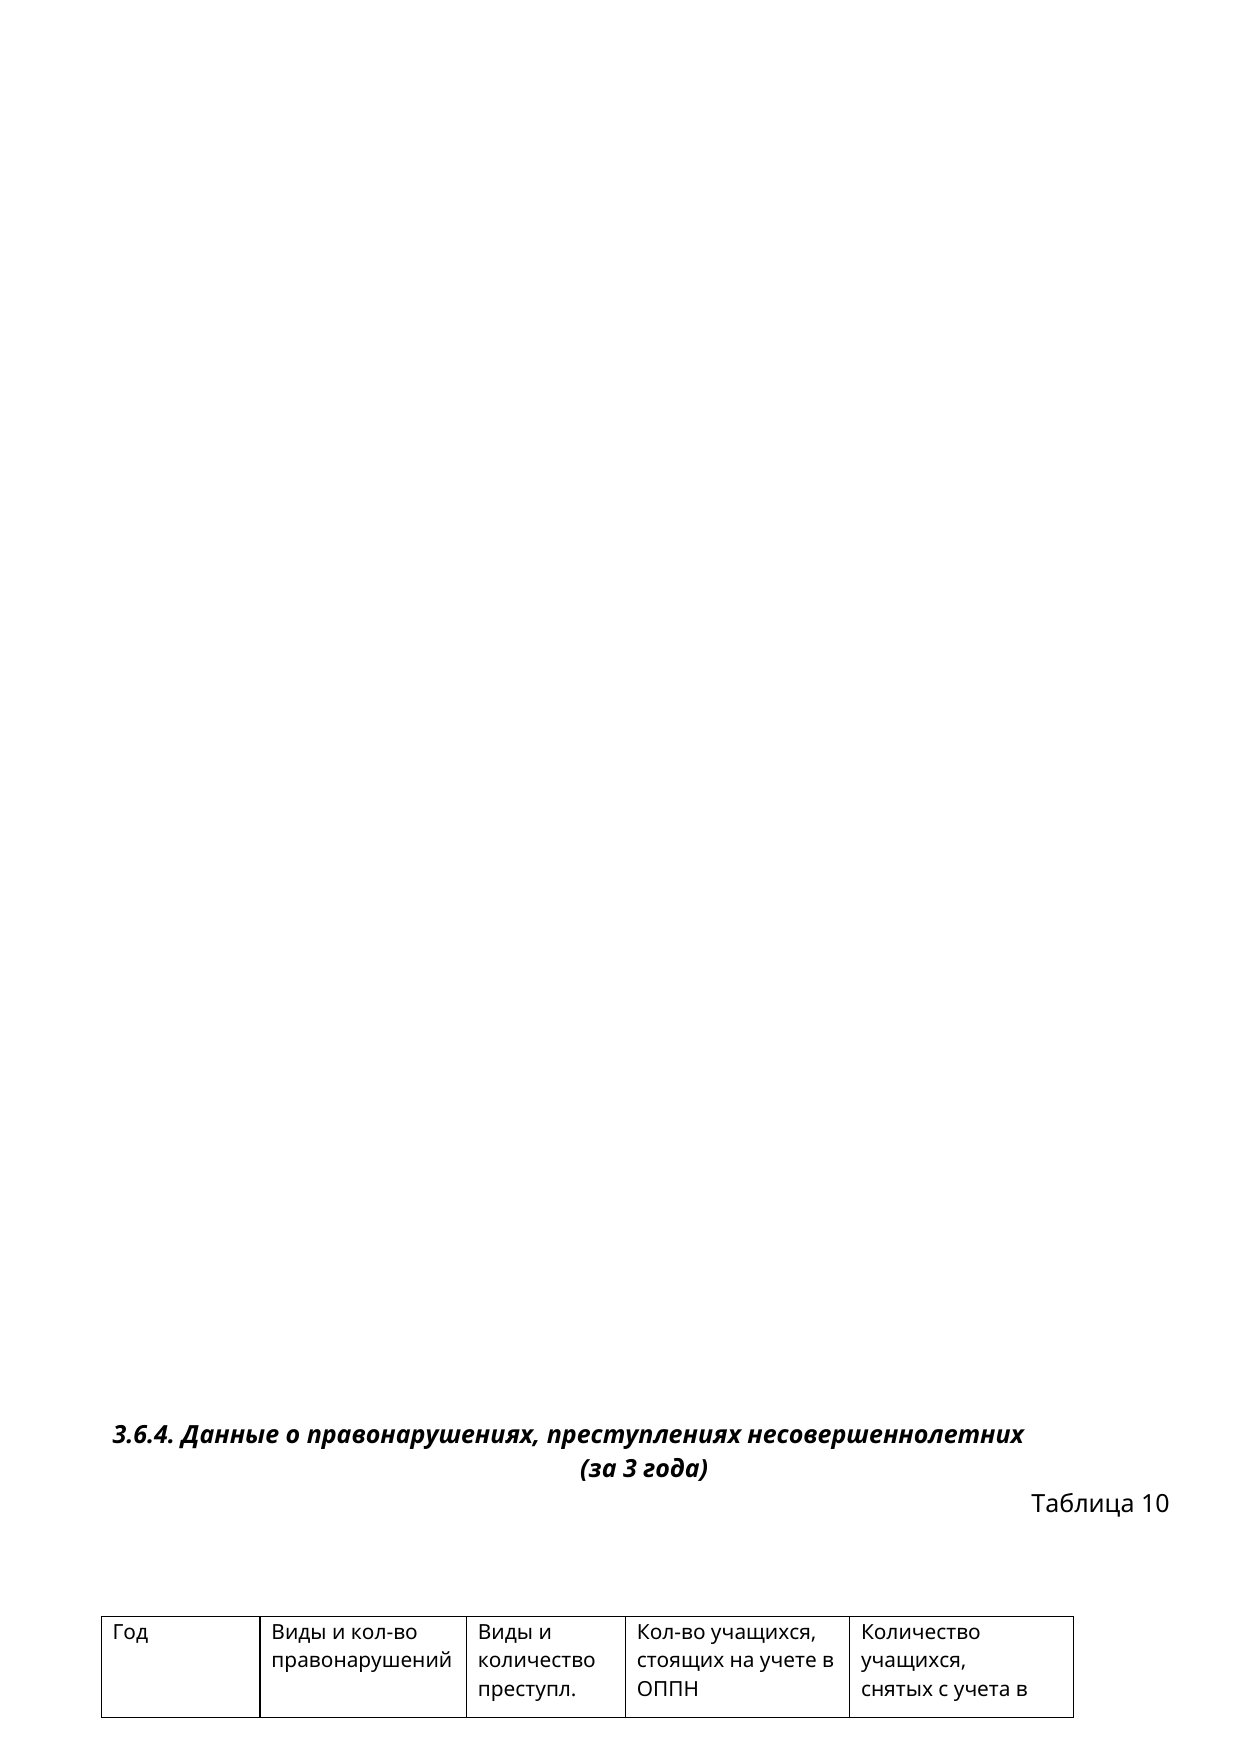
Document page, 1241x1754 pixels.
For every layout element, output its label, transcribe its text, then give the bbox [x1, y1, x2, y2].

text 3.6.4. Данные о правонарушениях, преступлениях несовершеннолетних [112, 1417, 1169, 1451]
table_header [467, 1617, 625, 1717]
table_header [850, 1617, 1073, 1717]
text (за 3 года) [112, 1451, 1169, 1485]
table_header Год [102, 1617, 259, 1717]
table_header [261, 1617, 466, 1717]
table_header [626, 1617, 849, 1717]
text Таблица 10 [112, 1485, 1169, 1519]
